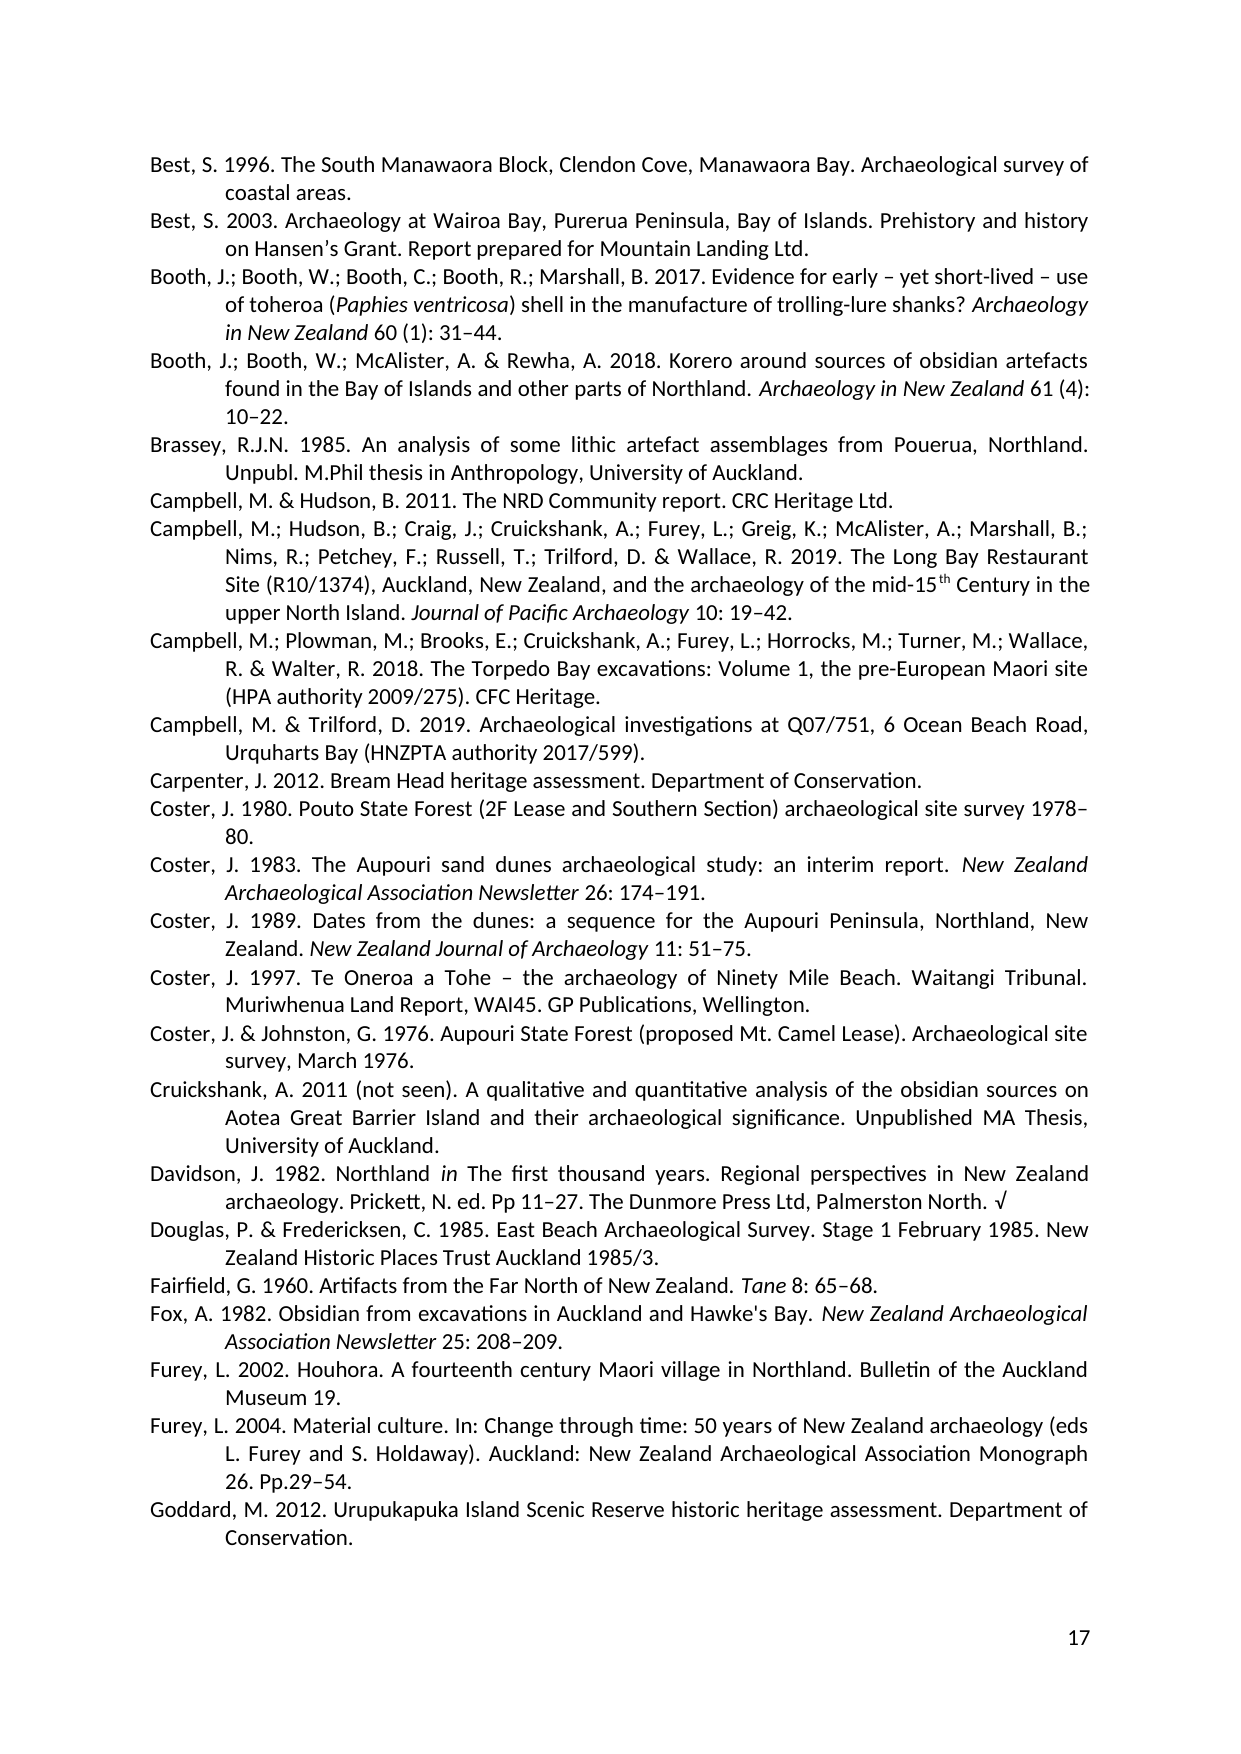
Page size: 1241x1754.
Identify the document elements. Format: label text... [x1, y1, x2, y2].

text Coster, J. 1989. Dates from the dunes: a sequence for the Aupouri Peninsula, Northland, New Zealand. New Zealand Journal of Archaeology 11: 51–75. [150, 907, 1090, 963]
text Furey, L. 2004. Material culture. In: Change through time: 50 years of New Zealand archaeology (eds L. Furey and S. Holdaway). Auckland: New Zealand Archaeological Association Monograph 26. Pp.29–54. [150, 1411, 1090, 1495]
text Coster, J. 1980. Pouto State Forest (2F Lease and Southern Section) archaeological site survey 1978–80. [150, 794, 1090, 851]
text Douglas, P. & Fredericksen, C. 1985. East Beach Archaeological Survey. Stage 1 February 1985. New Zealand Historic Places Trust Auckland 1985/3. [150, 1215, 1090, 1271]
text Carpenter, J. 2012. Bream Head heritage assessment. Department of Conservation. [150, 766, 1090, 794]
text Fairfield, G. 1960. Artifacts from the Far North of New Zealand. Tane 8: 65–68. [150, 1271, 1090, 1299]
text Campbell, M.; Hudson, B.; Craig, J.; Cruickshank, A.; Furey, L.; Greig, K.; McAlister, A.; Marshall, B.; Nims, R.; Petchey, F.; Russell, T.; Trilford, D. & Wallace, R. 2019. The Long Bay Restaurant Site (R10/1374), Auckland, New Zealand, and the archaeology of the mid-15th Century in the upper North Island. Journal of Pacific Archaeology 10: 19–42. [150, 514, 1090, 626]
text Fox, A. 1982. Obsidian from excavations in Auckland and Hawke's Bay. New Zealand Archaeological Association Newsletter 25: 208–209. [150, 1299, 1090, 1355]
text Best, S. 2003. Archaeology at Wairoa Bay, Purerua Peninsula, Bay of Islands. Prehistory and history on Hansen’s Grant. Report prepared for Mountain Landing Ltd. [150, 206, 1090, 262]
text Campbell, M. & Hudson, B. 2011. The NRD Community report. CRC Heritage Ltd. [150, 486, 1090, 514]
text Coster, J. 1983. The Aupouri sand dunes archaeological study: an interim report. New Zealand Archaeological Association Newsletter 26: 174–191. [150, 851, 1090, 907]
text Coster, J. & Johnston, G. 1976. Aupouri State Forest (proposed Mt. Camel Lease). Archaeological site survey, March 1976. [150, 1019, 1090, 1075]
text Best, S. 1996. The South Manawaora Block, Clendon Cove, Manawaora Bay. Archaeological survey of coastal areas. [150, 150, 1090, 206]
text Booth, J.; Booth, W.; Booth, C.; Booth, R.; Marshall, B. 2017. Evidence for early – yet short-lived – use of toheroa (Paphies ventricosa) shell in the manufacture of trolling-lure shanks? Archaeology in New Zealand 60 (1): 31–44. [150, 262, 1090, 346]
text Cruickshank, A. 2011 (not seen). A qualitative and quantitative analysis of the obsidian sources on Aotea Great Barrier Island and their archaeological significance. Unpublished MA Thesis, University of Auckland. [150, 1075, 1090, 1159]
text Campbell, M.; Plowman, M.; Brooks, E.; Cruickshank, A.; Furey, L.; Horrocks, M.; Turner, M.; Wallace, R. & Walter, R. 2018. The Torpedo Bay excavations: Volume 1, the pre-European Maori site (HPA authority 2009/275). CFC Heritage. [150, 626, 1090, 710]
text Brassey, R.J.N. 1985. An analysis of some lithic artefact assemblages from Pouerua, Northland. Unpubl. M.Phil thesis in Anthropology, University of Auckland. [150, 430, 1090, 486]
text Campbell, M. & Trilford, D. 2019. Archaeological investigations at Q07/751, 6 Ocean Beach Road, Urquharts Bay (HNZPTA authority 2017/599). [150, 710, 1090, 766]
text Goddard, M. 2012. Urupukapuka Island Scenic Reserve historic heritage assessment. Department of Conservation. [150, 1495, 1090, 1551]
text Booth, J.; Booth, W.; McAlister, A. & Rewha, A. 2018. Korero around sources of obsidian artefacts found in the Bay of Islands and other parts of Northland. Archaeology in New Zealand 61 (4): 10–22. [150, 346, 1090, 430]
text Davidson, J. 1982. Northland in The first thousand years. Regional perspectives in New Zealand archaeology. Prickett, N. ed. Pp 11–27. The Dunmore Press Ltd, Palmerston North. √ [150, 1159, 1090, 1215]
text Coster, J. 1997. Te Oneroa a Tohe – the archaeology of Ninety Mile Beach. Waitangi Tribunal. Muriwhenua Land Report, WAI45. GP Publications, Wellington. [150, 963, 1090, 1019]
text Furey, L. 2002. Houhora. A fourteenth century Maori village in Northland. Bulletin of the Auckland Museum 19. [150, 1355, 1090, 1411]
